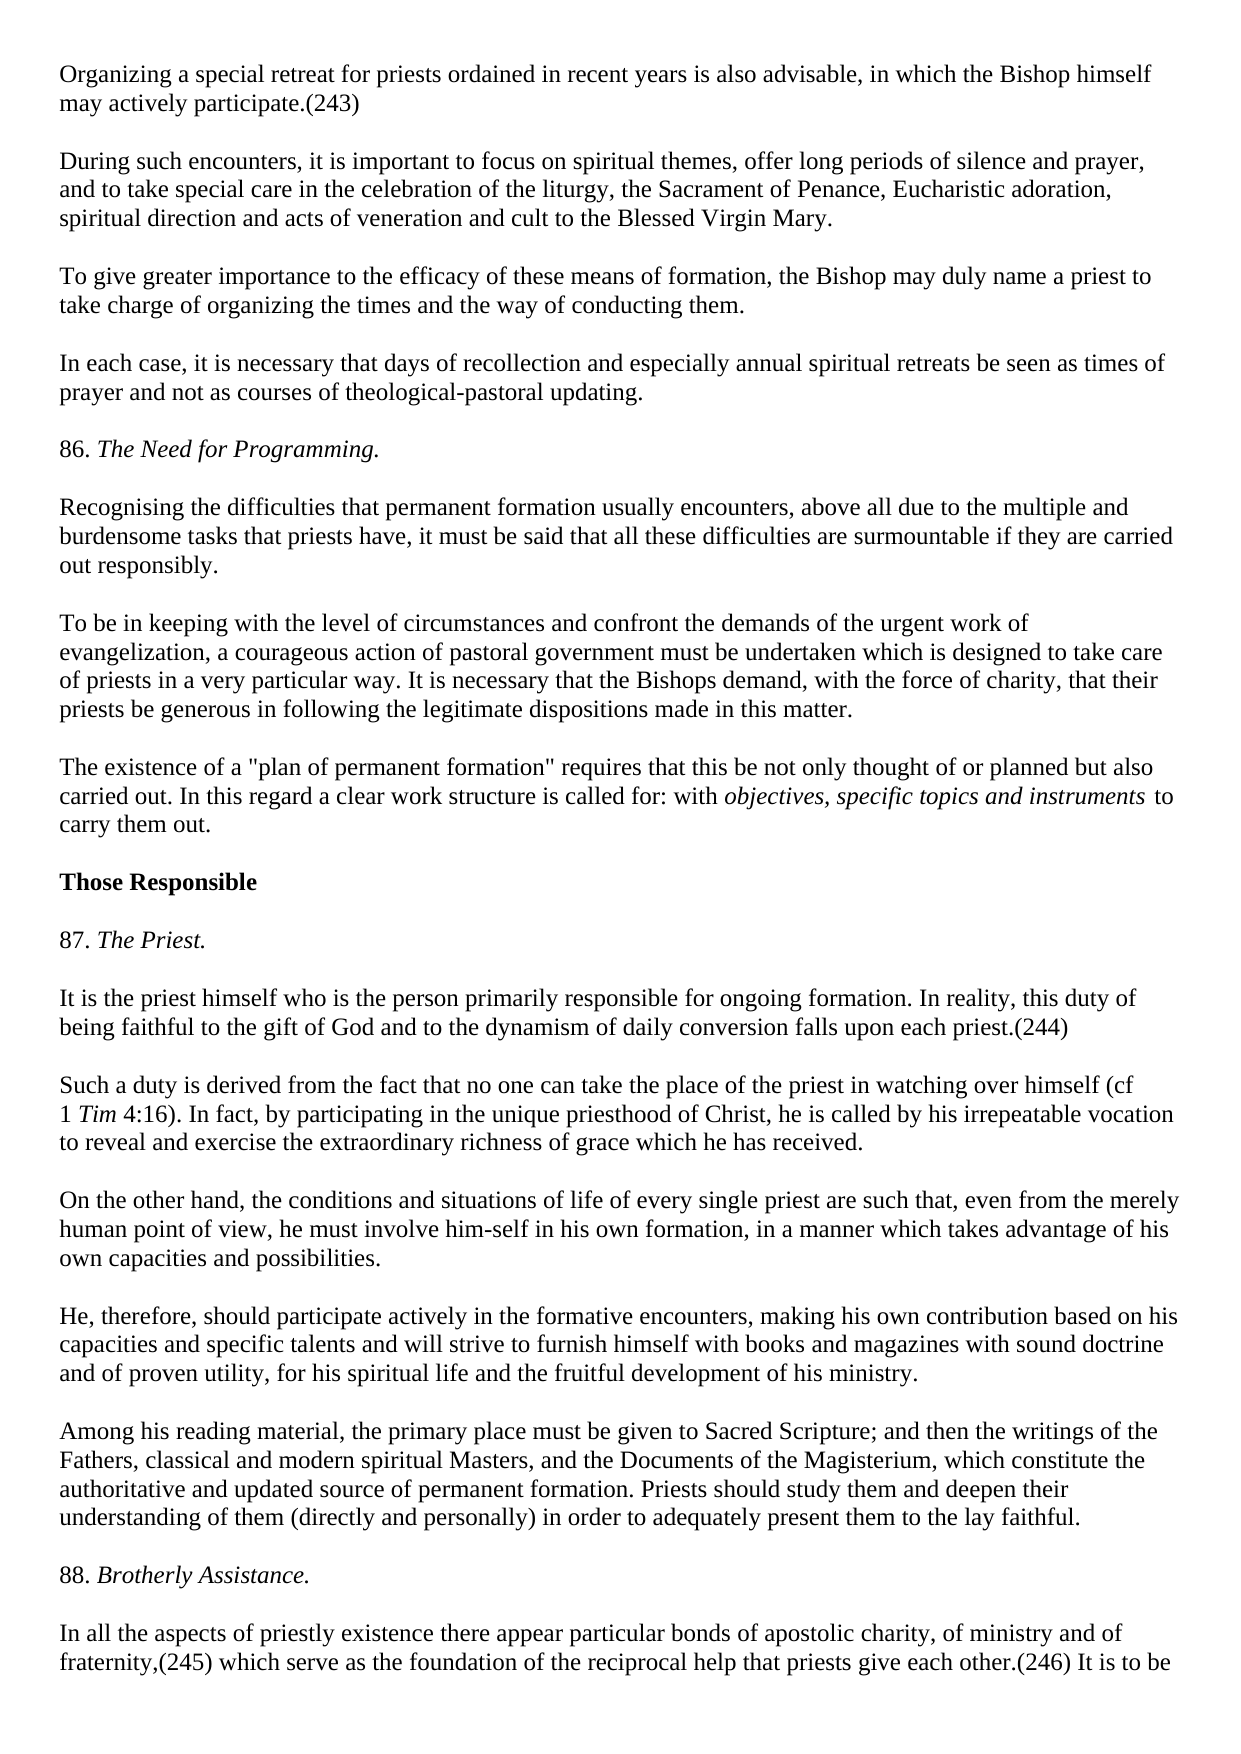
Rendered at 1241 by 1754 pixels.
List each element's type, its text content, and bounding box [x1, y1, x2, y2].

text It is the priest himself who is the person primarily responsible for ongoing formation. In reality, this duty of being faithful to the gift of God and to the dynamism of daily conversion falls upon each priest.(244) [59, 983, 1181, 1041]
text On the other hand, the conditions and situations of life of every single priest are such that, even from the merely human point of view, he must involve him-self in his own formation, in a manner which takes advantage of his own capacities and possibilities. [59, 1185, 1181, 1272]
text To be in keeping with the level of circumstances and confront the demands of the urgent work of evangelization, a courageous action of pastoral government must be undertaken which is designed to take care of priests in a very particular way. It is necessary that the Bishops demand, with the force of charity, that their priests be generous in following the legitimate dispositions made in this matter. [59, 608, 1181, 723]
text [59, 1618, 1181, 1676]
text Organizing a special retreat for priests ordained in recent years is also advisable, in which the Bishop himself may actively participate.(243) [59, 59, 1181, 117]
text In each case, it is necessary that days of recollection and especially annual spiritual retreats be seen as times of prayer and not as courses of theological-pastoral updating. [59, 348, 1181, 405]
text Recognising the difficulties that permanent formation usually encounters, above all due to the multiple and burdensome tasks that priests have, it must be said that all these difficulties are surmountable if they are carried out responsibly. [59, 492, 1181, 579]
text Among his reading material, the primary place must be given to Sacred Scripture; and then the writings of the Fathers, classical and modern spiritual Masters, and the Documents of the Magisterium, which constitute the authoritative and updated source of permanent formation. Priests should study them and deepen their understanding of them (directly and personally) in order to adequately present them to the lay faithful. [59, 1416, 1181, 1531]
text During such encounters, it is important to focus on spiritual themes, offer long periods of silence and prayer, and to take special care in the celebration of the liturgy, the Sacrament of Penance, Eucharistic adoration, spiritual direction and acts of veneration and cult to the Blessed Virgin Mary. [59, 146, 1181, 232]
text To give greater importance to the efficacy of these means of formation, the Bishop may duly name a priest to take charge of organizing the times and the way of conducting them. [59, 261, 1181, 319]
text 88. Brotherly Assistance. [59, 1560, 1181, 1589]
text He, therefore, should participate actively in the formative encounters, making his own contribution based on his capacities and specific talents and will strive to furnish himself with books and magazines with sound doctrine and of proven utility, for his spiritual life and the fruitful development of his ministry. [59, 1301, 1181, 1387]
text 86. The Need for Programming. [59, 434, 1181, 463]
text The existence of a "plan of permanent formation" requires that this be not only thought of or planned but also carried out. In this regard a clear work structure is called for: with objectives, specific topics and instruments to carry them out. [59, 752, 1181, 838]
text 87. The Priest. [59, 925, 1181, 954]
text Those Responsible [59, 867, 1181, 896]
text Such a duty is derived from the fact that no one can take the place of the priest in watching over himself (cf 1 Tim 4:16). In fact, by participating in the unique priesthood of Christ, he is called by his irrepeatable vocation to reveal and exercise the extraordinary richness of grace which he has received. [59, 1070, 1181, 1156]
